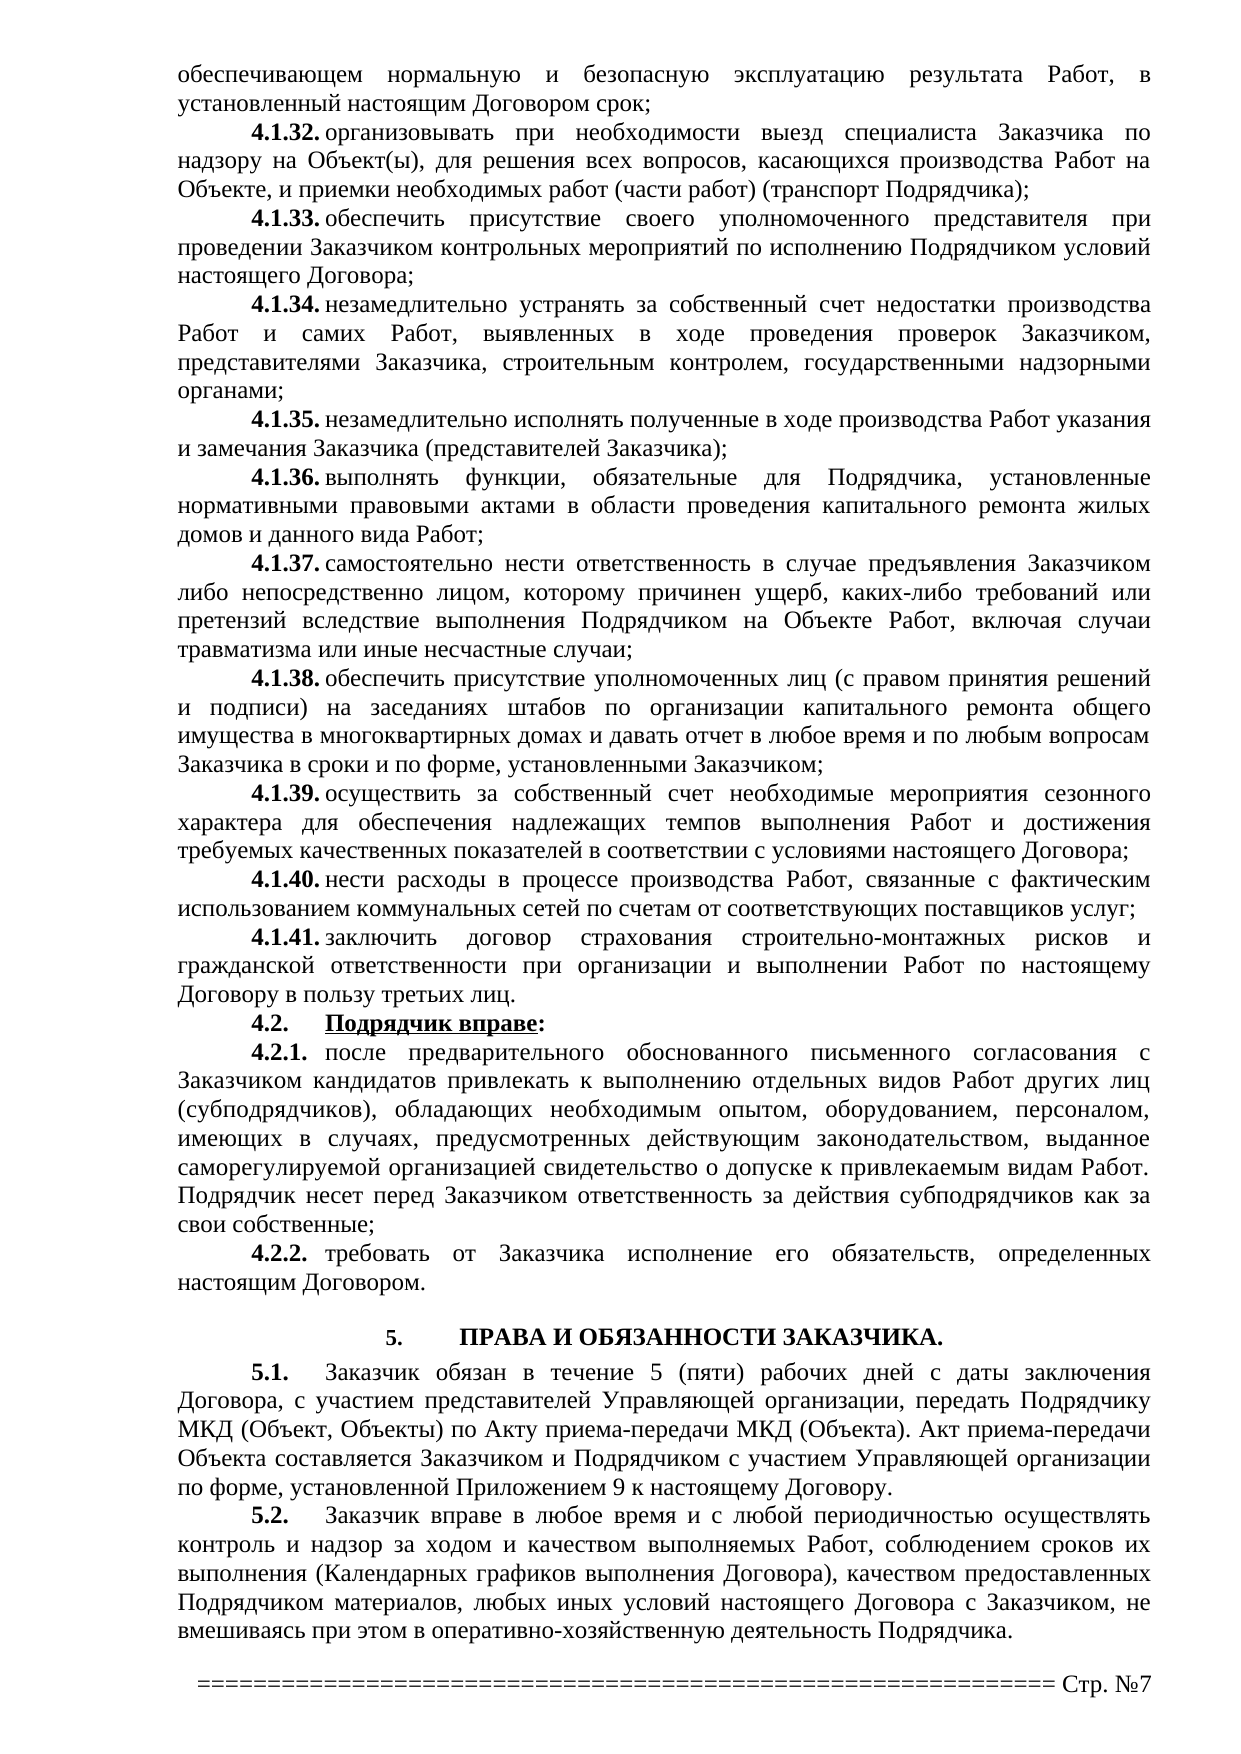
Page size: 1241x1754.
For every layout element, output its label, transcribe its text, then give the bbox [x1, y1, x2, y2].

list Заказчик обязан в течение 5 (пяти) рабочих дней с даты заключения Договора, с участием представителей Управляющей организации, передать Подрядчику МКД (Объект, Объекты) по Акту приема-передачи МКД (Объекта). Акт приема-передачи Объекта составляется Заказчиком и Подрядчиком с участием Управляющей организации по форме, установленной Приложением 9 к настоящему Договору. [177, 1357, 1152, 1500]
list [177, 59, 1152, 117]
list Заказчик вправе в любое время и с любой периодичностью осуществлять контроль и надзор за ходом и качеством выполняемых Работ, соблюдением сроков их выполнения (Календарных графиков выполнения Договора), качеством предоставленных Подрядчиком материалов, любых иных условий настоящего Договора с Заказчиком, не вмешиваясь при этом в оперативно-хозяйственную деятельность Подрядчика. [177, 1500, 1152, 1644]
list нести расходы в процессе производства Работ, связанные с фактическим использованием коммунальных сетей по счетам от соответствующих поставщиков услуг; [177, 864, 1152, 922]
list осуществить за собственный счет необходимые мероприятия сезонного характера для обеспечения надлежащих темпов выполнения Работ и достижения требуемых качественных показателей в соответствии с условиями настоящего Договора; [177, 778, 1152, 864]
list обеспечить присутствие своего уполномоченного представителя при проведении Заказчиком контрольных мероприятий по исполнению Подрядчиком условий настоящего Договора; [177, 203, 1152, 289]
text 4.2. Подрядчик вправе: [177, 1008, 1152, 1037]
list выполнять функции, обязательные для Подрядчика, установленные нормативными правовыми актами в области проведения капитального ремонта жилых домов и данного вида Работ; [177, 462, 1152, 548]
list незамедлительно устранять за собственный счет недостатки производства Работ и самих Работ, выявленных в ходе проведения проверок Заказчиком, представителями Заказчика, строительным контролем, государственными надзорными органами; [177, 289, 1152, 404]
list организовывать при необходимости выезд специалиста Заказчика по надзору на Объект(ы), для решения всех вопросов, касающихся производства Работ на Объекте, и приемки необходимых работ (части работ) (транспорт Подрядчика); [177, 117, 1152, 203]
list заключить договор страхования строительно-монтажных рисков и гражданской ответственности при организации и выполнении Работ по настоящему Договору в пользу третьих лиц. [177, 922, 1152, 1008]
list требовать от Заказчика исполнение его обязательств, определенных настоящим Договором. [177, 1238, 1152, 1295]
list самостоятельно нести ответственность в случае предъявления Заказчиком либо непосредственно лицом, которому причинен ущерб, каких-либо требований или претензий вследствие выполнения Подрядчиком на Объекте Работ, включая случаи травматизма или иные несчастные случаи; [177, 548, 1152, 663]
list после предварительного обоснованного письменного согласования с Заказчиком кандидатов привлекать к выполнению отдельных видов Работ других лиц (субподрядчиков), обладающих необходимым опытом, оборудованием, персоналом, имеющих в случаях, предусмотренных действующим законодательством, выданное саморегулируемой организацией свидетельство о допуске к привлекаемым видам Работ. Подрядчик несет перед Заказчиком ответственность за действия субподрядчиков как за свои собственные; [177, 1037, 1152, 1238]
text 5. ПРАВА И ОБЯЗАННОСТИ ЗАКАЗЧИКА. [177, 1322, 1152, 1350]
list обеспечить присутствие уполномоченных лиц (с правом принятия решений и подписи) на заседаниях штабов по организации капитального ремонта общего имущества в многоквартирных домах и давать отчет в любое время и по любым вопросам Заказчика в сроки и по форме, установленными Заказчиком; [177, 663, 1152, 778]
list незамедлительно исполнять полученные в ходе производства Работ указания и замечания Заказчика (представителей Заказчика); [177, 404, 1152, 462]
